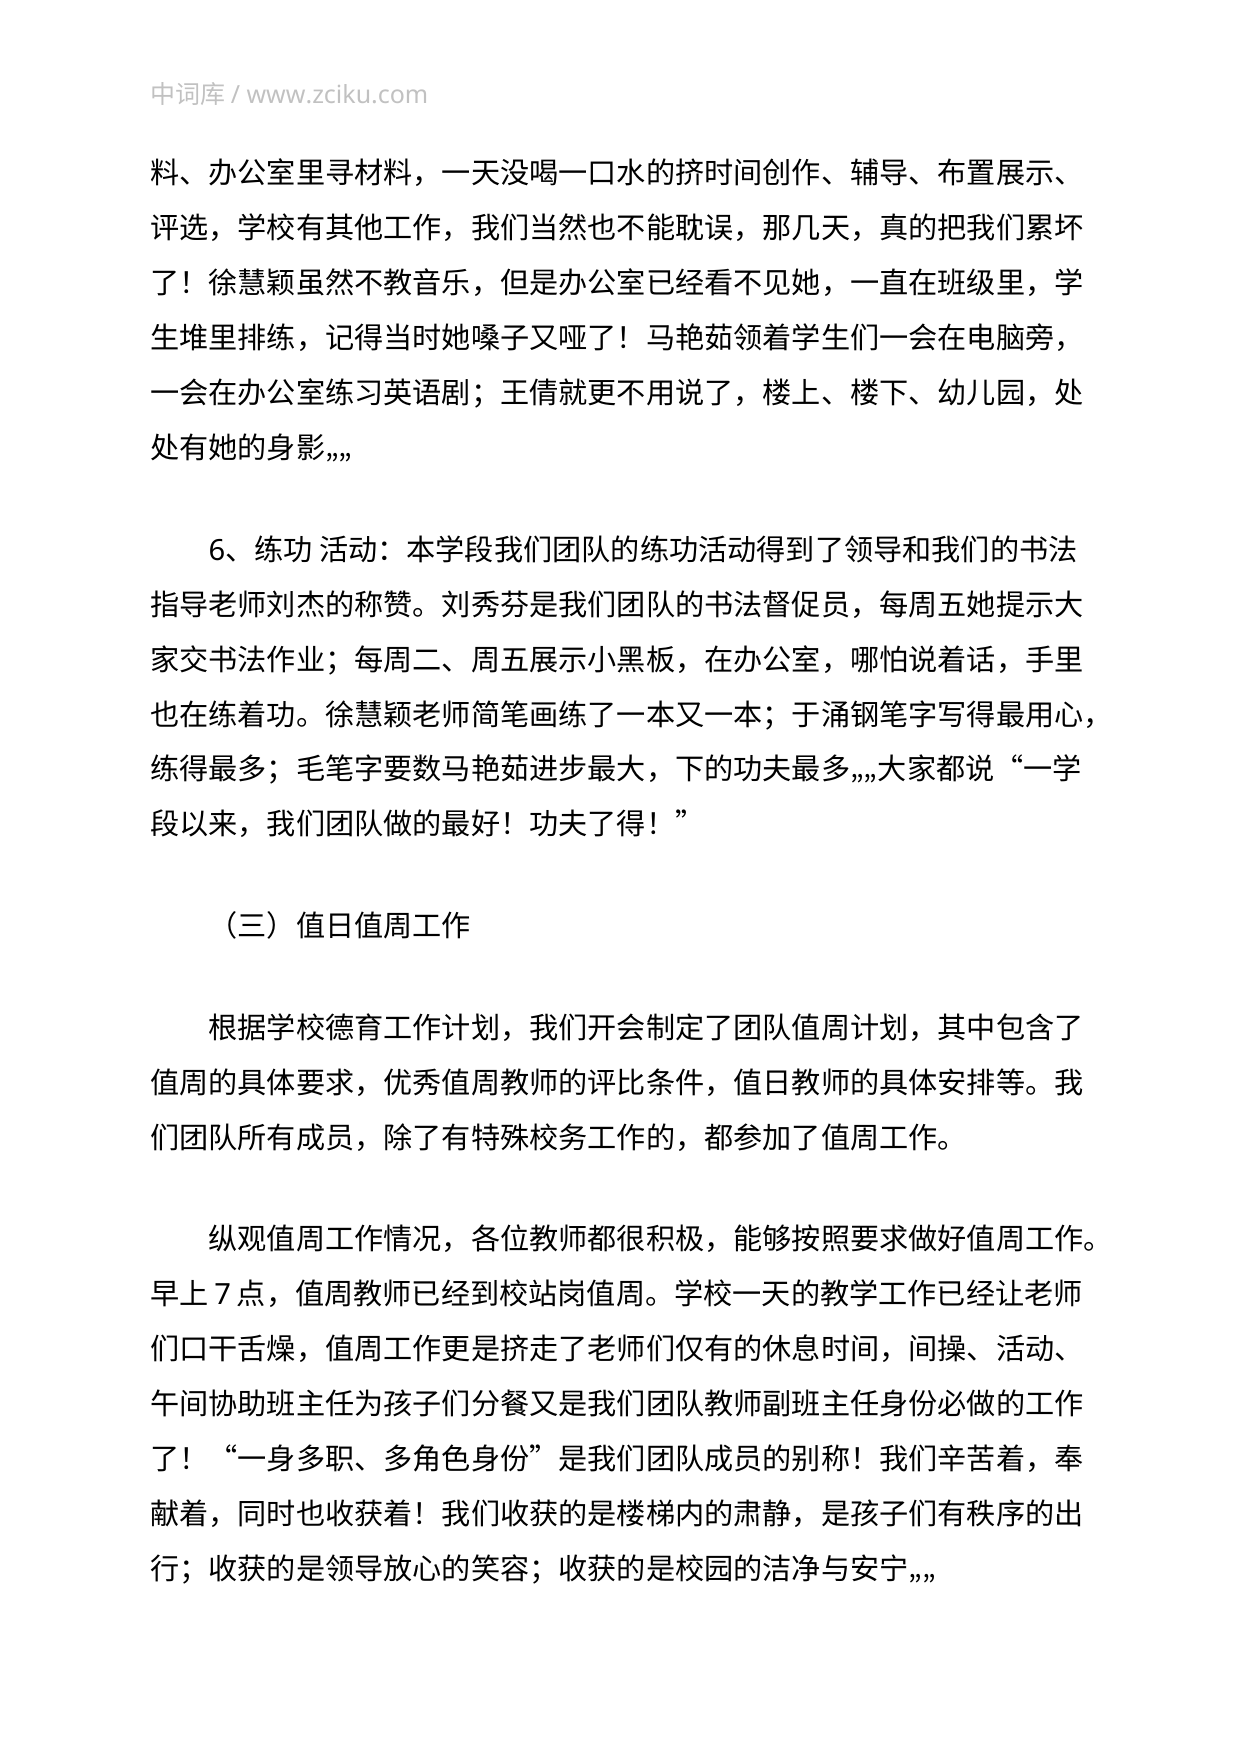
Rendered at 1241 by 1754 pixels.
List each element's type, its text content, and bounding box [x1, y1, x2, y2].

text 根据学校德育工作计划，我们开会制定了团队值周计划，其中包含了值周的具体要求，优秀值周教师的评比条件，值日教师的具体安排等。我们团队所有成员，除了有特殊校务工作的，都参加了值周工作。 [150, 1004, 1090, 1156]
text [150, 150, 1090, 467]
text 纵观值周工作情况，各位教师都很积极，能够按照要求做好值周工作。早上7点，值周教师已经到校站岗值周。学校一天的教学工作已经让老师们口干舌燥，值周工作更是挤走了老师们仅有的休息时间，间操、活动、午间协助班主任为孩子们分餐又是我们团队教师副班主任身份必做的工作了！“一身多职、多角色身份”是我们团队成员的别称！我们辛苦着，奉献着，同时也收获着！我们收获的是楼梯内的肃静，是孩子们有秩序的出行；收获的是领导放心的笑容；收获的是校园的洁净与安宁„„ [150, 1216, 1090, 1588]
text 6、练功 活动：本学段我们团队的练功活动得到了领导和我们的书法指导老师刘杰的称赞。刘秀芬是我们团队的书法督促员，每周五她提示大家交书法作业；每周二、周五展示小黑板，在办公室，哪怕说着话，手里也在练着功。徐慧颖老师简笔画练了一本又一本；于涌钢笔字写得最用心，练得最多；毛笔字要数马艳茹进步最大，下的功夫最多„„大家都说“一学段以来，我们团队做的最好！功夫了得！” [150, 526, 1090, 843]
text （三）值日值周工作 [150, 903, 1090, 945]
